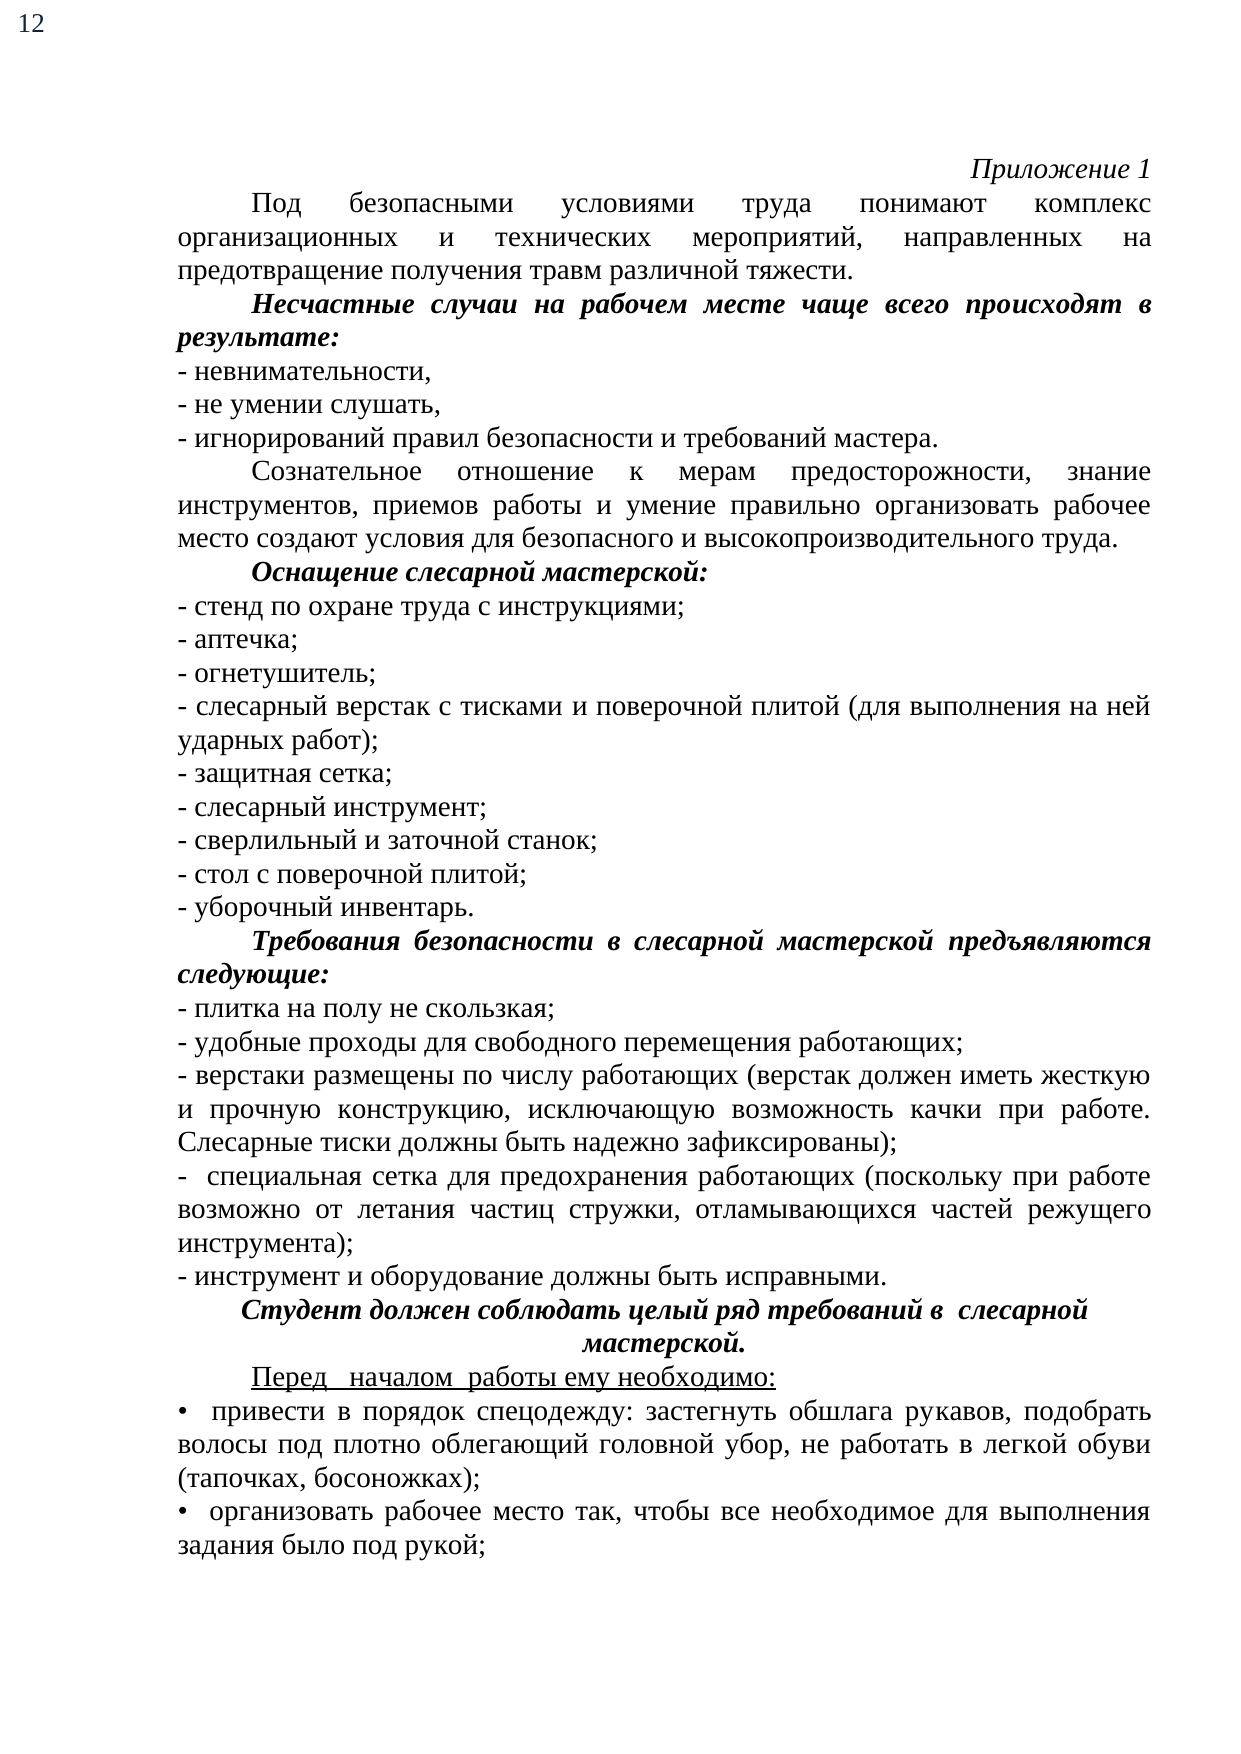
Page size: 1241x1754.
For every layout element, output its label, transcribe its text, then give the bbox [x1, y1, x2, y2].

text - стол с поверочной плитой; [177, 856, 1152, 889]
text - специальная сетка для предохранения работающих (поскольку при работе возможно от летания частиц стружки, отламывающихся частей режущего инструмента); [177, 1158, 1152, 1258]
text Приложение 1 [177, 152, 1152, 185]
text Сознательное отношение к мерам предосторожности, знание инструментов, приемов работы и умение правильно организовать рабочее место создают условия для безопасного и высокопроизводительного труда. [177, 453, 1152, 554]
text - сверлильный и заточной станок; [177, 822, 1152, 856]
text - аптечка; [177, 621, 1152, 655]
text Несчастные случаи на рабочем месте чаще всего происходят в результате: [177, 286, 1152, 353]
text - слесарный инструмент; [177, 789, 1152, 822]
text - защитная сетка; [177, 755, 1152, 789]
text - слесарный верстак с тисками и поверочной плитой (для выполнения на ней ударных работ); [177, 688, 1152, 755]
text - уборочный инвентарь. [177, 889, 1152, 923]
text Студент должен соблюдать целый ряд требований в слесарной мастерской. [177, 1292, 1152, 1359]
text Под безопасными условиями труда понимают комплекс организационных и технических мероприятий, направленных на предотвращение получения травм различной тяжести. [177, 185, 1152, 286]
text - стенд по охране труда с инструкциями; [177, 588, 1152, 621]
text - не умении слушать, [177, 386, 1152, 420]
text Оснащение слесарной мастерской: [177, 554, 1152, 588]
text - удобные проходы для свободного перемещения работающих; [177, 1024, 1152, 1057]
text - плитка на полу не скользкая; [177, 990, 1152, 1024]
text - невнимательности, [177, 353, 1152, 386]
text Требования безопасности в слесарной мастерской предъявляются следующие: [177, 923, 1152, 990]
text - инструмент и оборудование должны быть исправными. [177, 1258, 1152, 1292]
text • привести в порядок спецодежду: застегнуть обшлага рукавов, подобрать волосы под плотно облегающий головной убор, не работать в легкой обуви (тапочках, босоножках); [177, 1393, 1152, 1493]
text Перед началом работы ему необходимо: [177, 1359, 1152, 1393]
text • организовать рабочее место так, чтобы все необходимое для выполнения задания было под рукой; [177, 1493, 1152, 1560]
text - игнорирований правил безопасности и требований мастера. [177, 420, 1152, 453]
text - верстаки размещены по числу работающих (верстак должен иметь жесткую и прочную конструкцию, исключающую возможность качки при работе. Слесарные тиски должны быть надежно зафиксированы); [177, 1057, 1152, 1158]
text - огнетушитель; [177, 655, 1152, 688]
